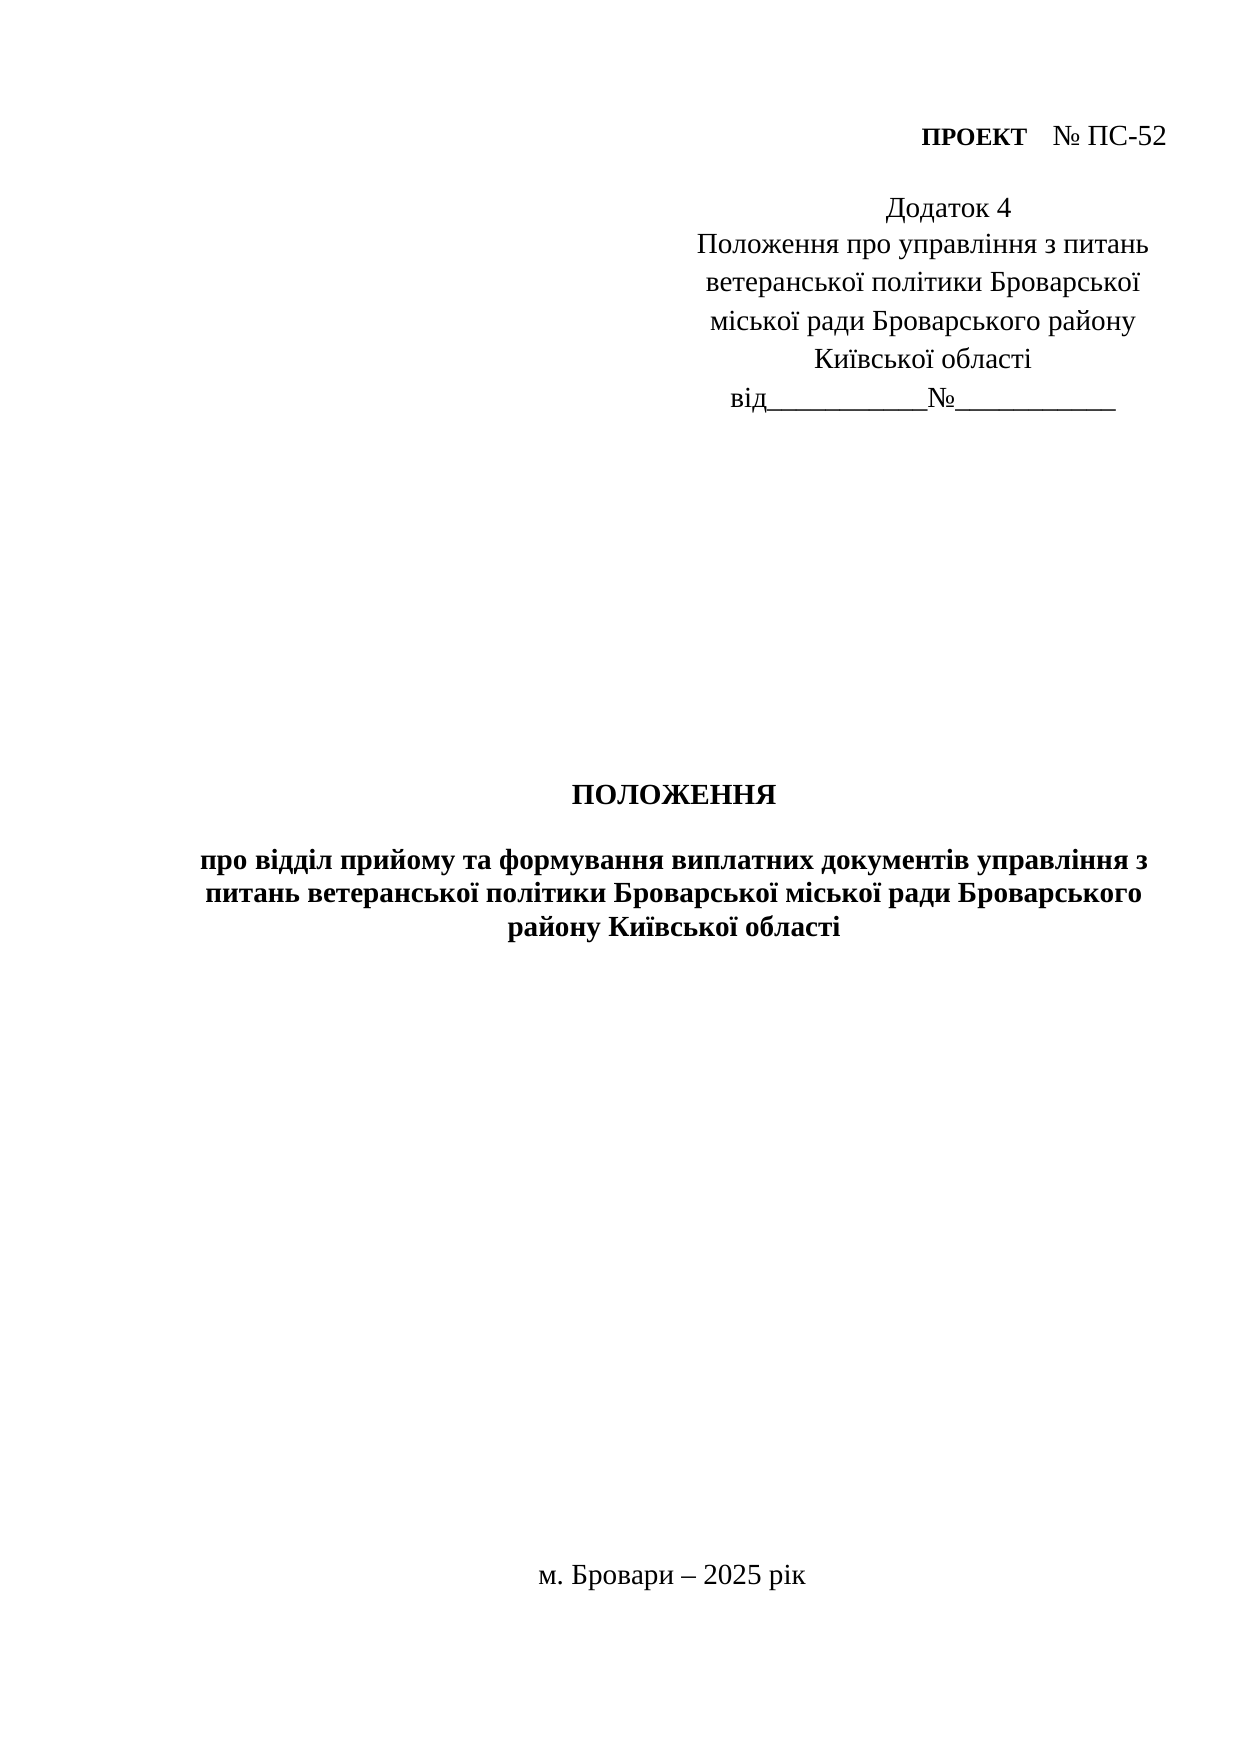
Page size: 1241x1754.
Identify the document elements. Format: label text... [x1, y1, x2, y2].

text Додаток 4 [856, 195, 1167, 222]
text ПОЛОЖЕННЯ [181, 778, 1167, 811]
text про відділ прийому та формування виплатних документів управління з питань ветеранської політики Броварської міської ради Броварського району Київської області [181, 842, 1167, 943]
text Положення про управління з питань ветеранської політики Броварської міської ради Броварського району [679, 222, 1167, 338]
text Київської області [679, 338, 1167, 377]
text м. Бровари – 2025 рік [177, 1557, 1167, 1591]
text від___________№___________ [679, 377, 1167, 415]
text ПРОЕКТ № ПС-52 [709, 118, 1167, 152]
